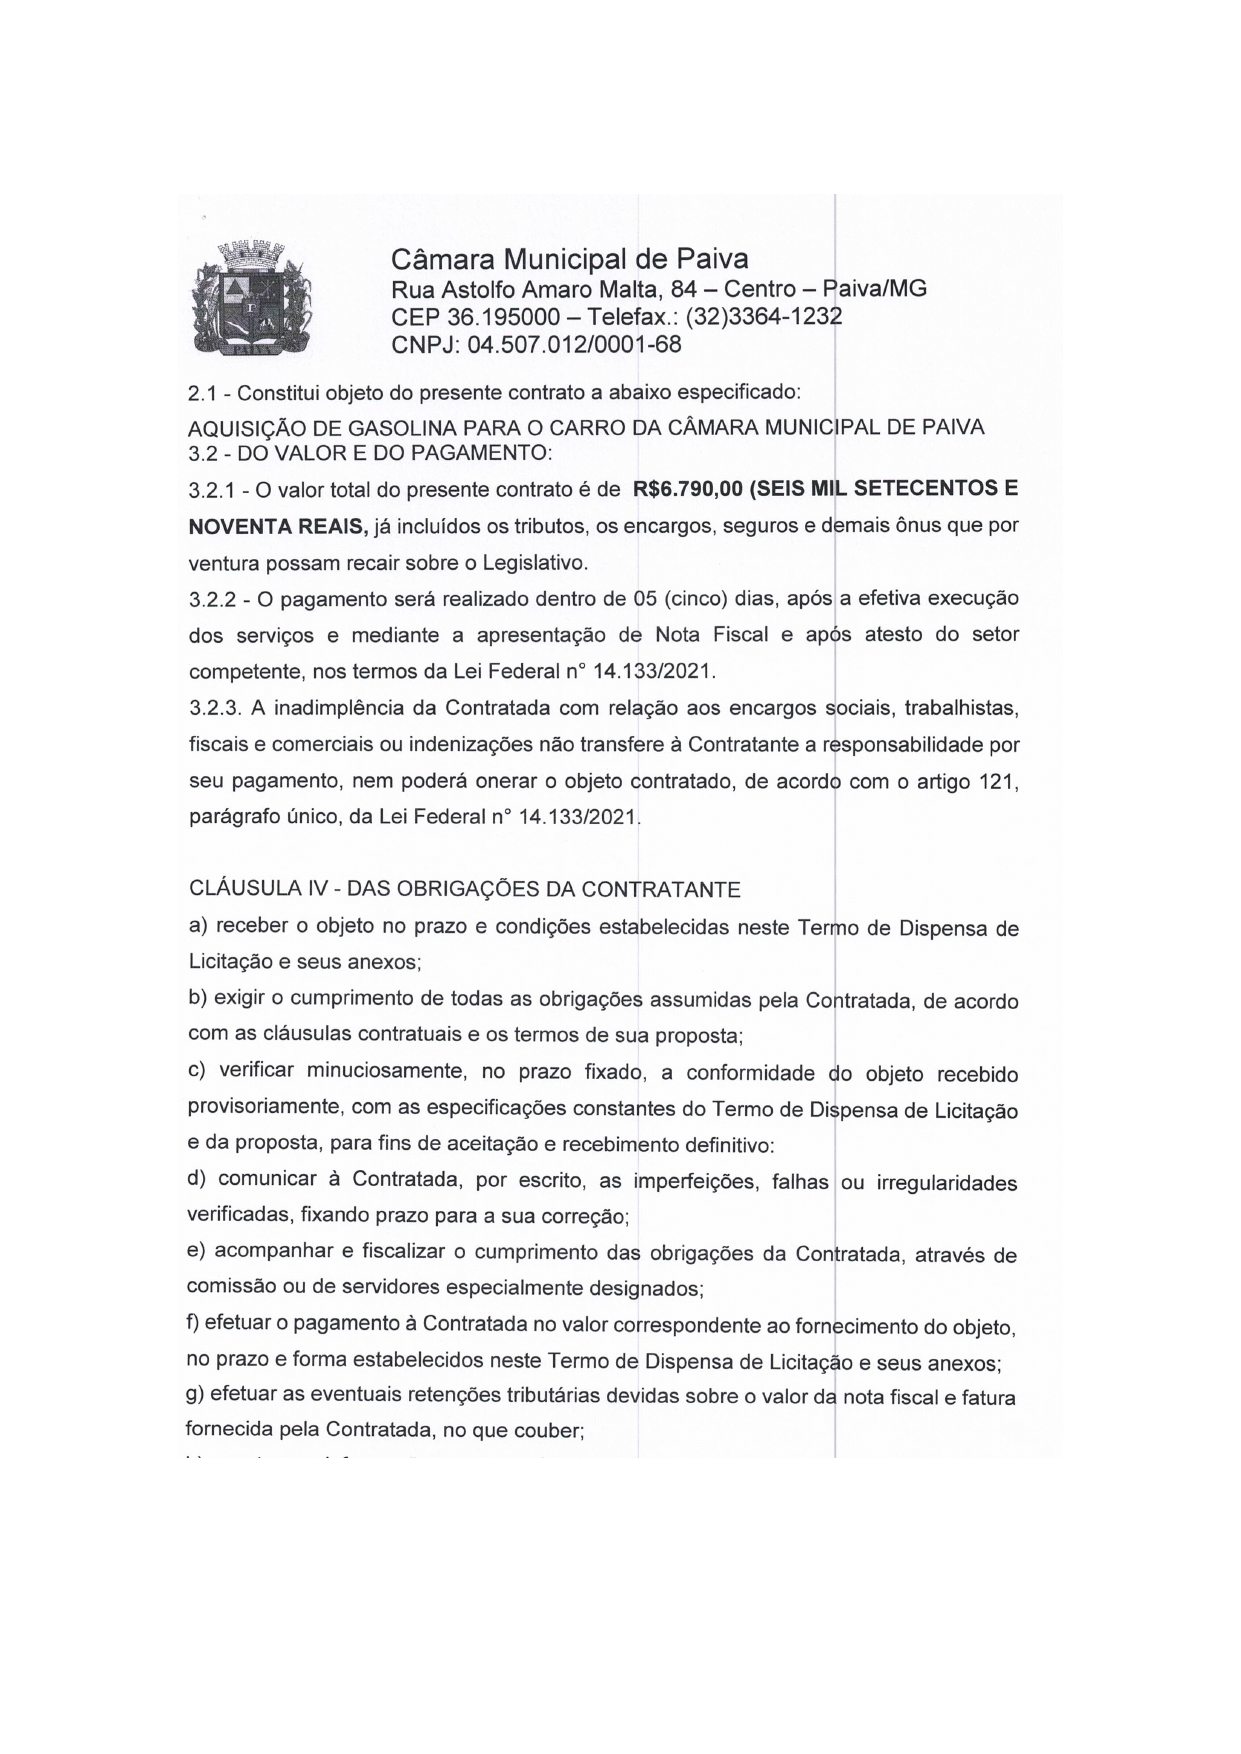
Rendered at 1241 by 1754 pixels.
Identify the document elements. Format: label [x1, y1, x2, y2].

picture [177, 194, 1063, 1458]
